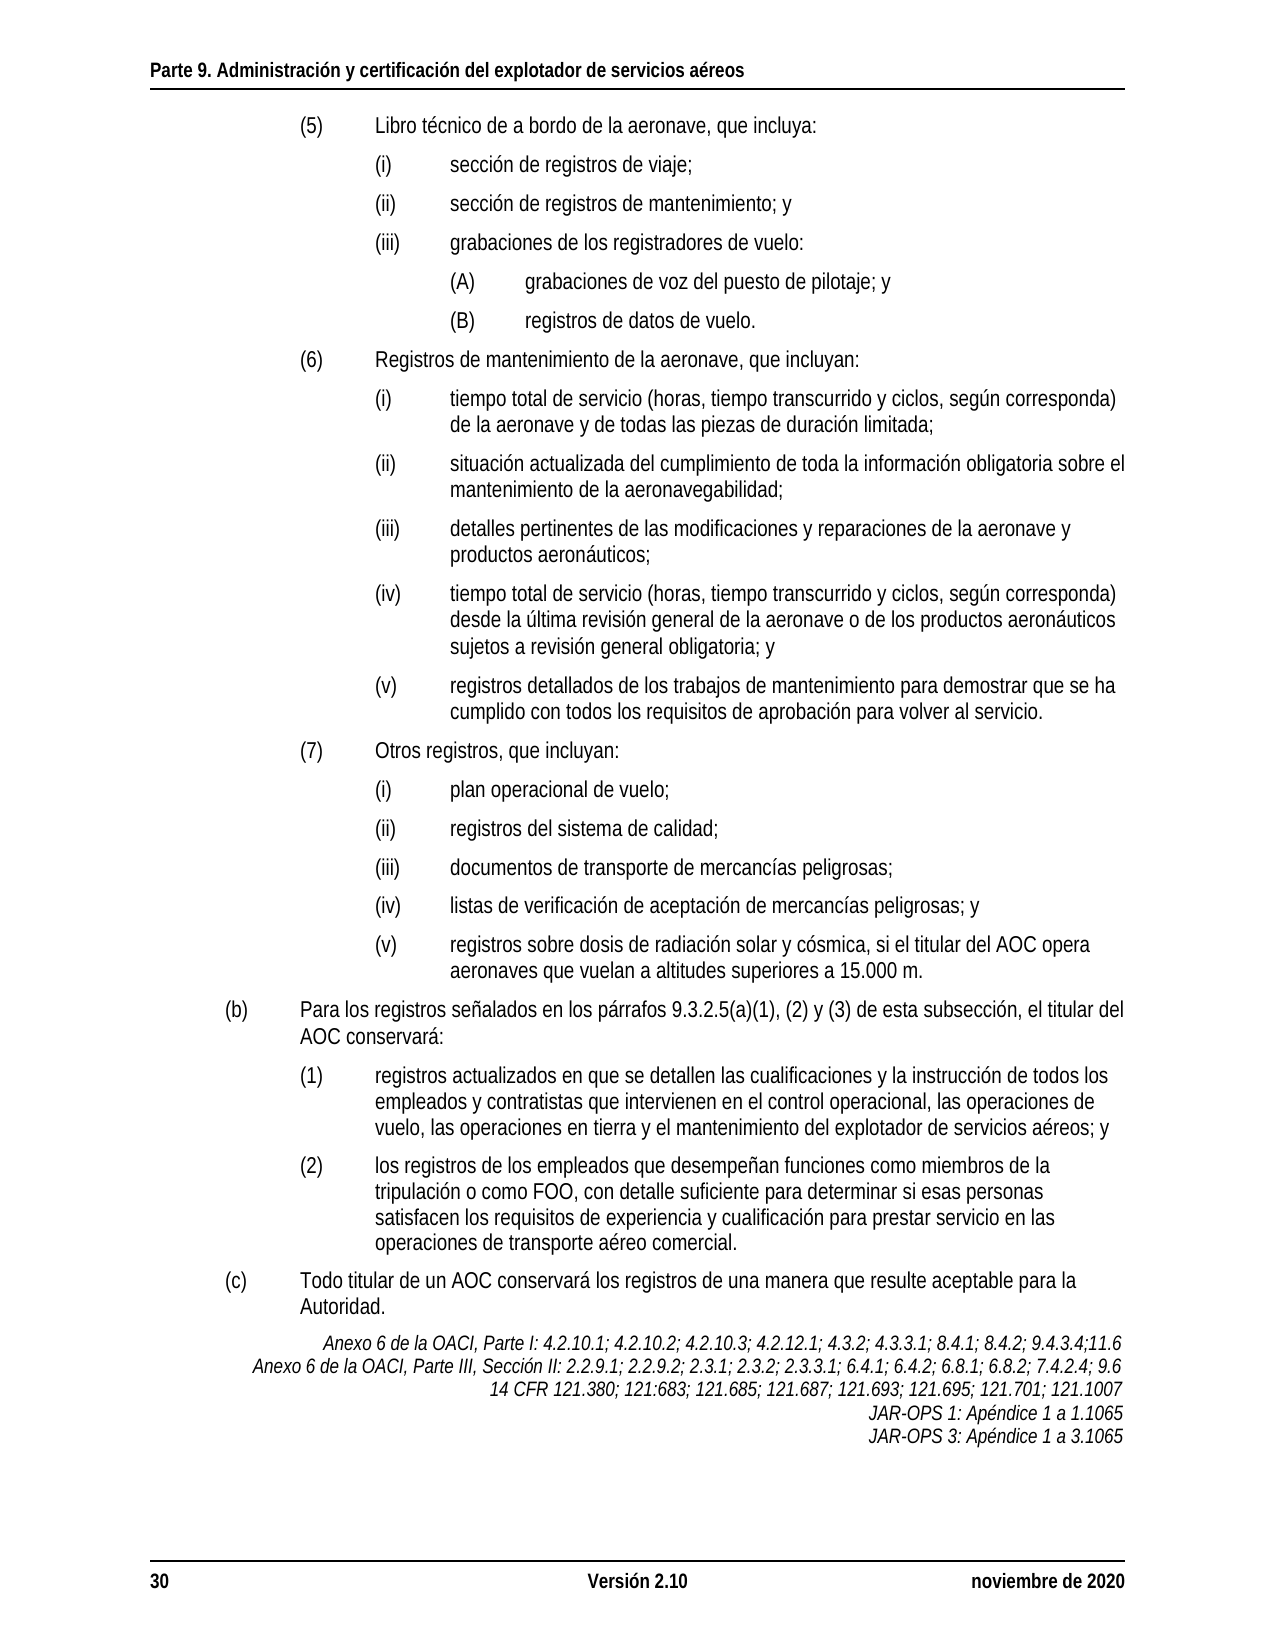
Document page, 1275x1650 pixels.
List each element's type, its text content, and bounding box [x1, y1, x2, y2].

list grabaciones de voz del puesto de pilotaje; y [450, 268, 1125, 294]
text sección de registros de mantenimiento; y [375, 190, 1125, 217]
text JAR-OPS 3: Apéndice 1 a 3.1065 [150, 1424, 1125, 1448]
text grabaciones de los registradores de vuelo: [375, 229, 1125, 255]
text Anexo 6 de la OACI, Parte I: 4.2.10.1; 4.2.10.2; 4.2.10.3; 4.2.12.1; 4.3.2; 4.3.3.1; 8.4.1; 8.4.2; 9.4.3.4;11.6 [150, 1332, 1125, 1355]
list sección de registros de viaje; [375, 151, 1125, 178]
text situación actualizada del cumplimiento de toda la información obligatoria sobre el mantenimiento de la aeronavegabilidad; [375, 450, 1125, 502]
text 14 CFR 121.380; 121:683; 121.685; 121.687; 121.693; 121.695; 121.701; 121.1007 [150, 1378, 1125, 1401]
list registros actualizados en que se detallen las cualificaciones y la instrucción de todos los empleados y contratistas que intervienen en el control operacional, las operaciones de vuelo, las operaciones en tierra y el mantenimiento del explotador de servicios aéreos; y [300, 1062, 1125, 1141]
list registros de datos de vuelo. [450, 307, 1125, 333]
text Para los registros señalados en los párrafos 9.3.2.5(a)(1), (2) y (3) de esta subsección, el titular del AOC conservará: [225, 996, 1125, 1049]
text los registros de los empleados que desempeñan funciones como miembros de la tripulación o como FOO, con detalle suficiente para determinar si esas personas satisfacen los requisitos de experiencia y cualificación para prestar servicio en las operaciones de transporte aéreo comercial. [300, 1153, 1125, 1256]
text detalles pertinentes de las modificaciones y reparaciones de la aeronave y productos aeronáuticos; [375, 515, 1125, 568]
list Otros registros, que incluyan: [300, 737, 1125, 763]
text registros del sistema de calidad; [375, 814, 1125, 841]
list plan operacional de vuelo; [375, 776, 1125, 802]
list tiempo total de servicio (horas, tiempo transcurrido y ciclos, según corresponda) de la aeronave y de todas las piezas de duración limitada; [375, 384, 1125, 437]
text documentos de transporte de mercancías peligrosas; [375, 853, 1125, 880]
text JAR-OPS 1: Apéndice 1 a 1.1065 [150, 1401, 1125, 1424]
text listas de verificación de aceptación de mercancías peligrosas; y [375, 892, 1125, 919]
text registros detallados de los trabajos de mantenimiento para demostrar que se ha cumplido con todos los requisitos de aprobación para volver al servicio. [375, 672, 1125, 724]
list Libro técnico de a bordo de la aeronave, que incluya: [300, 112, 1125, 139]
list Registros de mantenimiento de la aeronave, que incluyan: [300, 346, 1125, 372]
text Todo titular de un AOC conservará los registros de una manera que resulte aceptable para la Autoridad. [225, 1268, 1125, 1319]
text Anexo 6 de la OACI, Parte III, Sección II: 2.2.9.1; 2.2.9.2; 2.3.1; 2.3.2; 2.3.3.1; 6.4.1; 6.4.2; 6.8.1; 6.8.2; 7.4.2.4; 9.6 [150, 1355, 1125, 1378]
text registros sobre dosis de radiación solar y cósmica, si el titular del AOC opera aeronaves que vuelan a altitudes superiores a 15.000 m. [375, 931, 1125, 984]
text tiempo total de servicio (horas, tiempo transcurrido y ciclos, según corresponda) desde la última revisión general de la aeronave o de los productos aeronáuticos sujetos a revisión general obligatoria; y [375, 580, 1125, 659]
